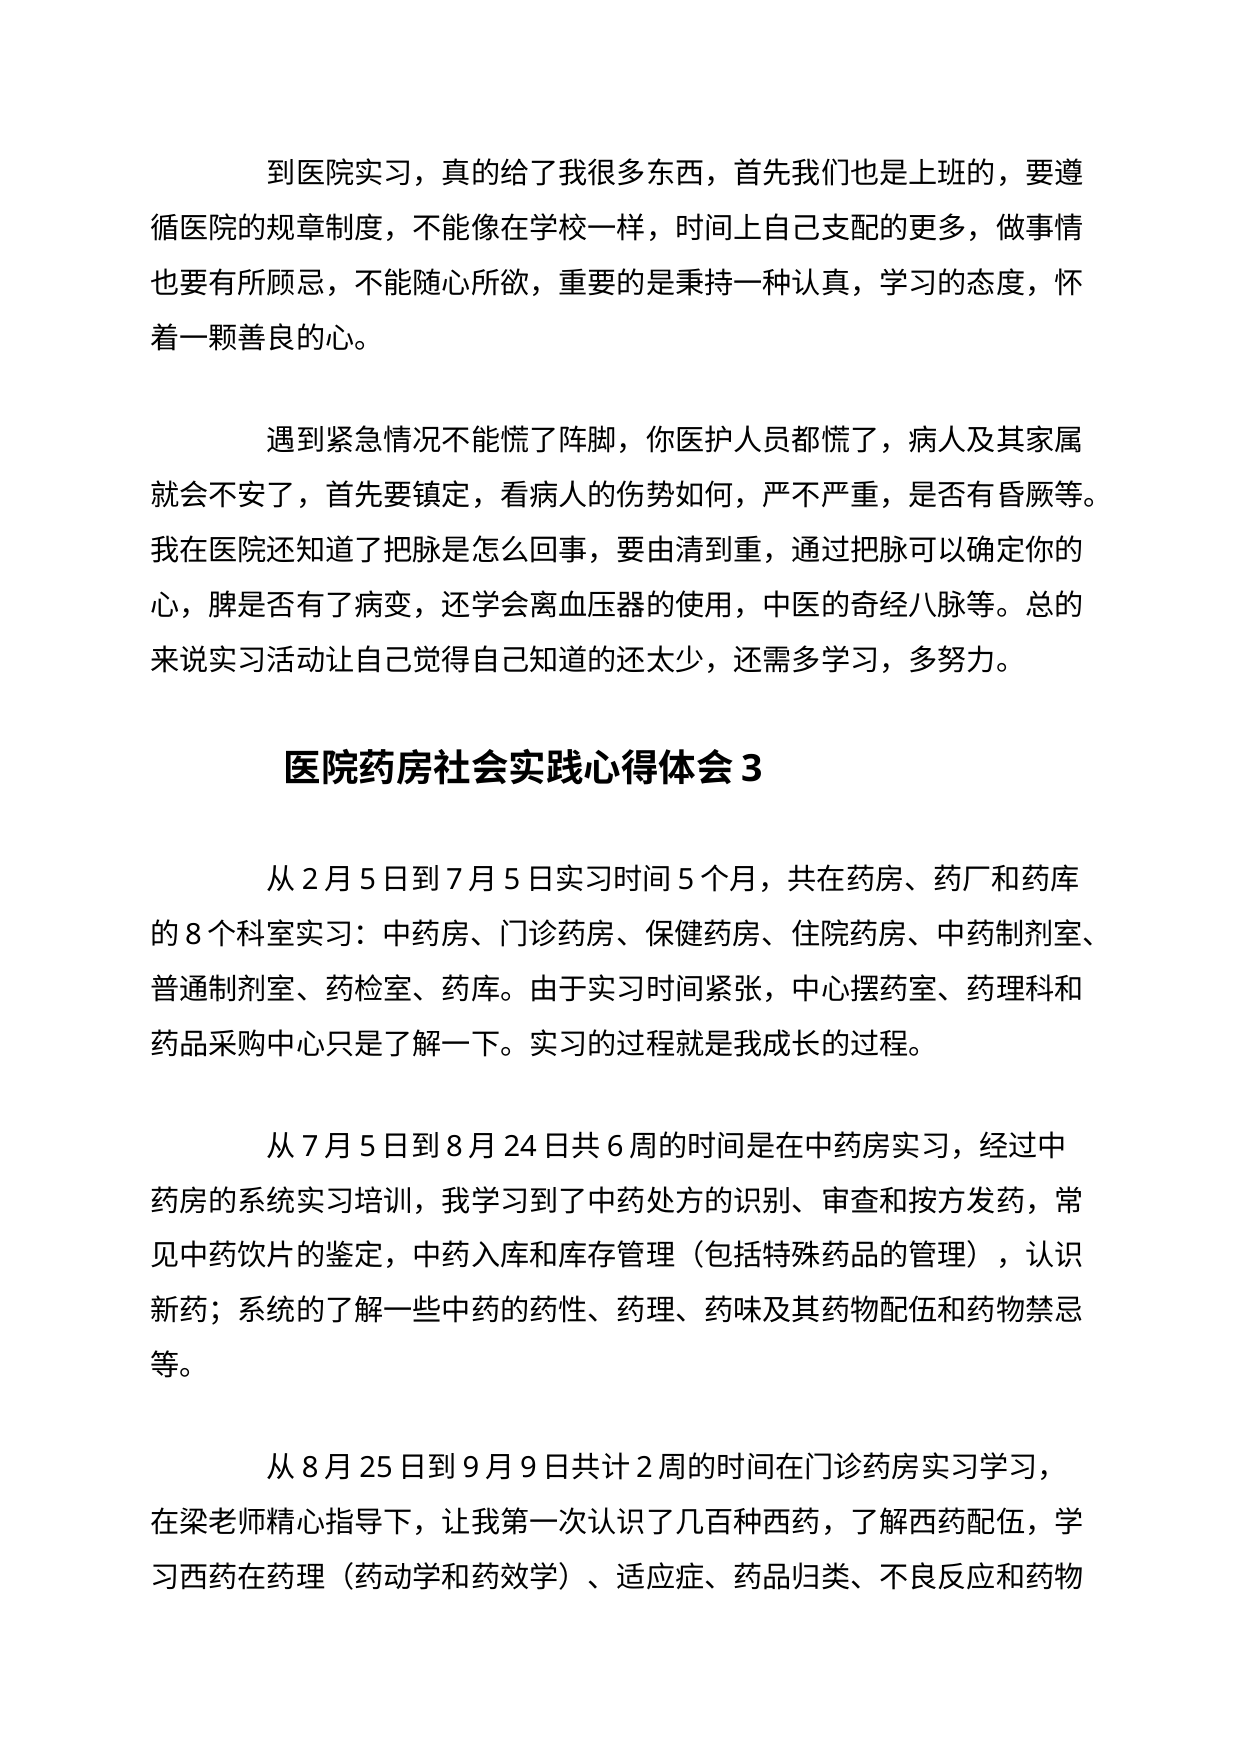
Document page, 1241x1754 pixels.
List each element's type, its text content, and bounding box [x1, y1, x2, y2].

text 到医院实习，真的给了我很多东西，首先我们也是上班的，要遵循医院的规章制度，不能像在学校一样，时间上自己支配的更多，做事情也要有所顾忌，不能随心所欲，重要的是秉持一种认真，学习的态度，怀着一颗善良的心。 [150, 150, 1090, 357]
text 遇到紧急情况不能慌了阵脚，你医护人员都慌了，病人及其家属就会不安了，首先要镇定，看病人的伤势如何，严不严重，是否有昏厥等。我在医院还知道了把脉是怎么回事，要由清到重，通过把脉可以确定你的心，脾是否有了病变，还学会离血压器的使用，中医的奇经八脉等。总的来说实习活动让自己觉得自己知道的还太少，还需多学习，多努力。 [150, 416, 1090, 678]
text 从2月5日到7月5日实习时间5个月，共在药房、药厂和药库的8个科室实习：中药房、门诊药房、保健药房、住院药房、中药制剂室、普通制剂室、药检室、药库。由于实习时间紧张，中心摆药室、药理科和药品采购中心只是了解一下。实习的过程就是我成长的过程。 [150, 855, 1090, 1063]
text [150, 1443, 1090, 1596]
text 医院药房社会实践心得体会3 [150, 738, 1090, 792]
text 从7月5日到8月24日共6周的时间是在中药房实习，经过中药房的系统实习培训，我学习到了中药处方的识别、审查和按方发药，常见中药饮片的鉴定，中药入库和库存管理（包括特殊药品的管理），认识新药；系统的了解一些中药的药性、药理、药味及其药物配伍和药物禁忌等。 [150, 1122, 1090, 1384]
